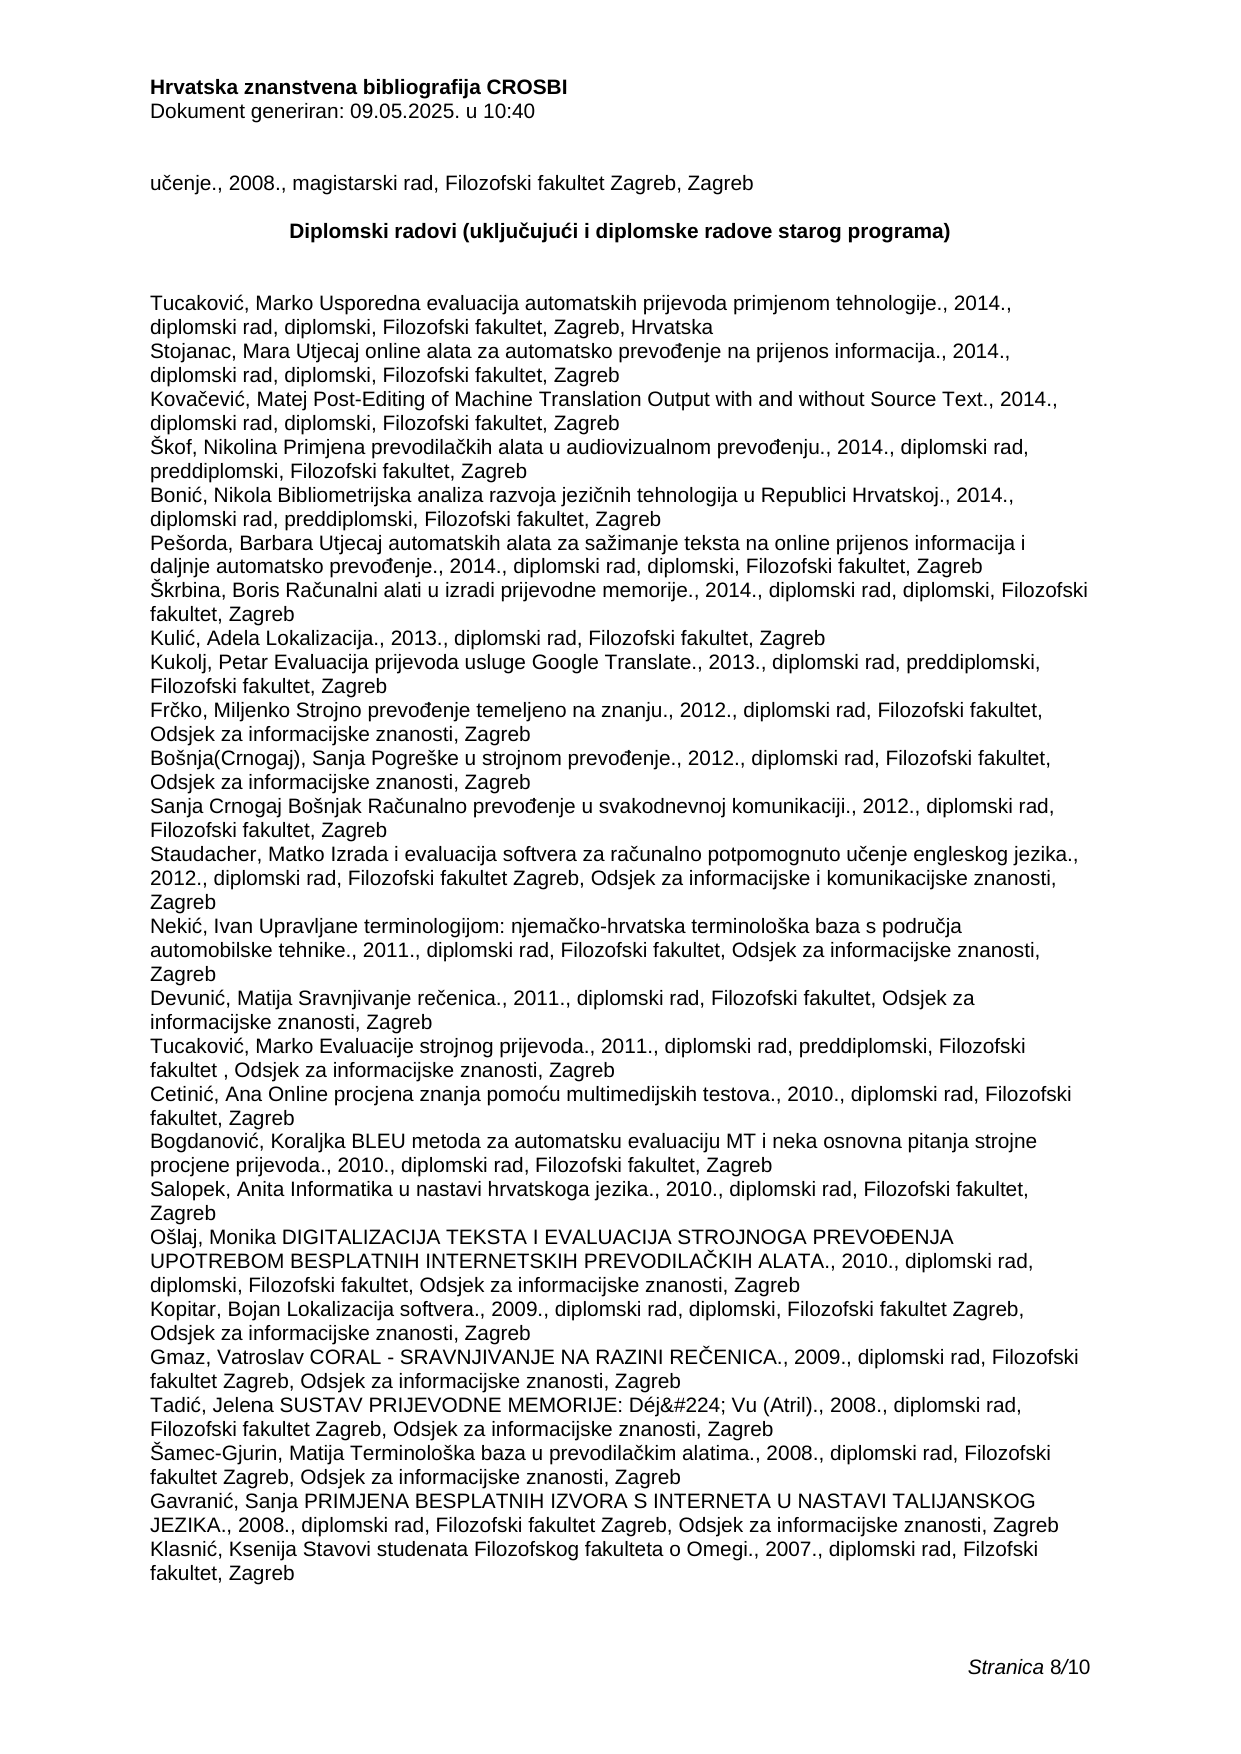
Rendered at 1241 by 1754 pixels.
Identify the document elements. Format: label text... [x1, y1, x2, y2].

text Tucaković, Marko [150, 291, 1090, 339]
text Klasnić, Ksenija [150, 1537, 1090, 1584]
text Staudacher, Matko [150, 842, 1090, 914]
text Nekić, Ivan [150, 914, 1090, 986]
text Kukolj, Petar [150, 650, 1090, 698]
text Stojanac, Mara [150, 339, 1090, 387]
text Tadić, Jelena [150, 1393, 1090, 1441]
text Škof, Nikolina [150, 434, 1090, 482]
text Ošlaj, Monika [150, 1225, 1090, 1297]
text Pešorda, Barbara [150, 530, 1090, 578]
text Sanja Crnogaj Bošnjak [150, 794, 1090, 842]
text Bonić, Nikola [150, 482, 1090, 530]
text Bošnja(Crnogaj), Sanja [150, 746, 1090, 794]
text Kovačević, Matej [150, 387, 1090, 434]
text Frčko, Miljenko [150, 698, 1090, 746]
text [150, 171, 1090, 195]
subtitle Diplomski radovi (uključujući i diplomske radove starog programa) [150, 219, 1090, 243]
text Gmaz, Vatroslav [150, 1345, 1090, 1393]
text Bogdanović, Koraljka [150, 1129, 1090, 1177]
text Kulić, Adela [150, 626, 1090, 650]
text Salopek, Anita [150, 1177, 1090, 1225]
text Šamec-Gjurin, Matija [150, 1441, 1090, 1489]
text Cetinić, Ana [150, 1081, 1090, 1129]
text Gavranić, Sanja [150, 1489, 1090, 1537]
text Kopitar, Bojan [150, 1297, 1090, 1345]
text Škrbina, Boris [150, 578, 1090, 626]
text Devunić, Matija [150, 986, 1090, 1033]
text Tucaković, Marko [150, 1033, 1090, 1081]
